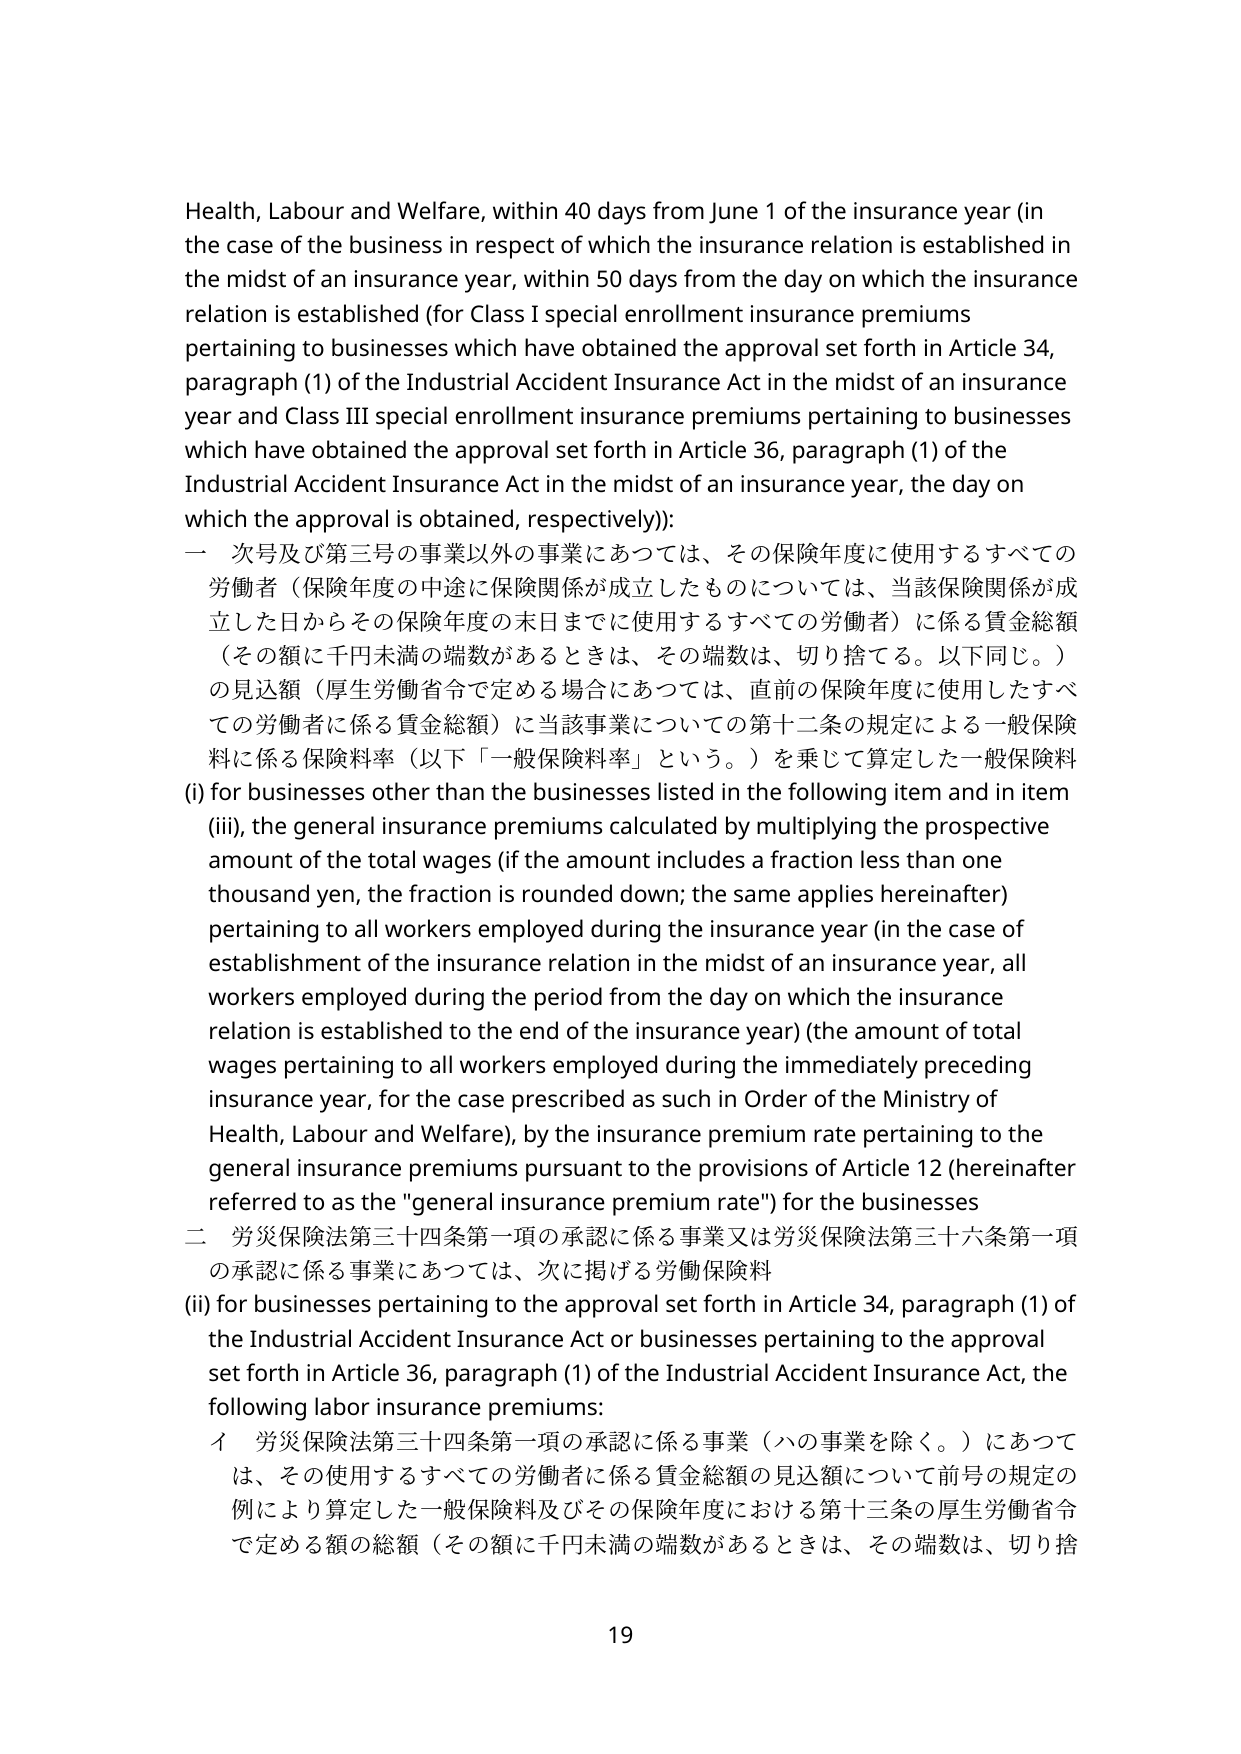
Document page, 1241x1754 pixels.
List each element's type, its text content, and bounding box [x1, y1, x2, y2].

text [161, 194, 1079, 535]
text (i) for businesses other than the businesses listed in the following item and in item (iii), the general insurance premiums calculated by multiplying the prospective amount of the total wages (if the amount includes a fraction less than one thousand yen, the fraction is rounded down; the same applies hereinafter) pertaining to all workers employed during the insurance year (in the case of establishment of the insurance relation in the midst of an insurance year, all workers employed during the period from the day on which the insurance relation is established to the end of the insurance year) (the amount of total wages pertaining to all workers employed during the immediately preceding insurance year, for the case prescribed as such in Order of the Ministry of Health, Labour and Welfare), by the insurance premium rate pertaining to the general insurance premiums pursuant to the provisions of Article 12 (hereinafter referred to as the "general insurance premium rate") for the businesses [184, 774, 1079, 1219]
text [207, 1424, 1079, 1560]
text 一 次号及び第三号の事業以外の事業にあつては、その保険年度に使用するすべての労働者（保険年度の中途に保険関係が成立したものについては、当該保険関係が成立した日からその保険年度の末日までに使用するすべての労働者）に係る賃金総額（その額に千円未満の端数があるときは、その端数は、切り捨てる。以下同じ。）の見込額（厚生労働省令で定める場合にあつては、直前の保険年度に使用したすべての労働者に係る賃金総額）に当該事業についての第十二条の規定による一般保険料に係る保険料率（以下「一般保険料率」という。）を乗じて算定した一般保険料 [184, 535, 1079, 774]
text (ii) for businesses pertaining to the approval set forth in Article 34, paragraph (1) of the Industrial Accident Insurance Act or businesses pertaining to the approval set forth in Article 36, paragraph (1) of the Industrial Accident Insurance Act, the following labor insurance premiums: [184, 1287, 1079, 1424]
text 二 労災保険法第三十四条第一項の承認に係る事業又は労災保険法第三十六条第一項の承認に係る事業にあつては、次に掲げる労働保険料 [184, 1219, 1079, 1287]
